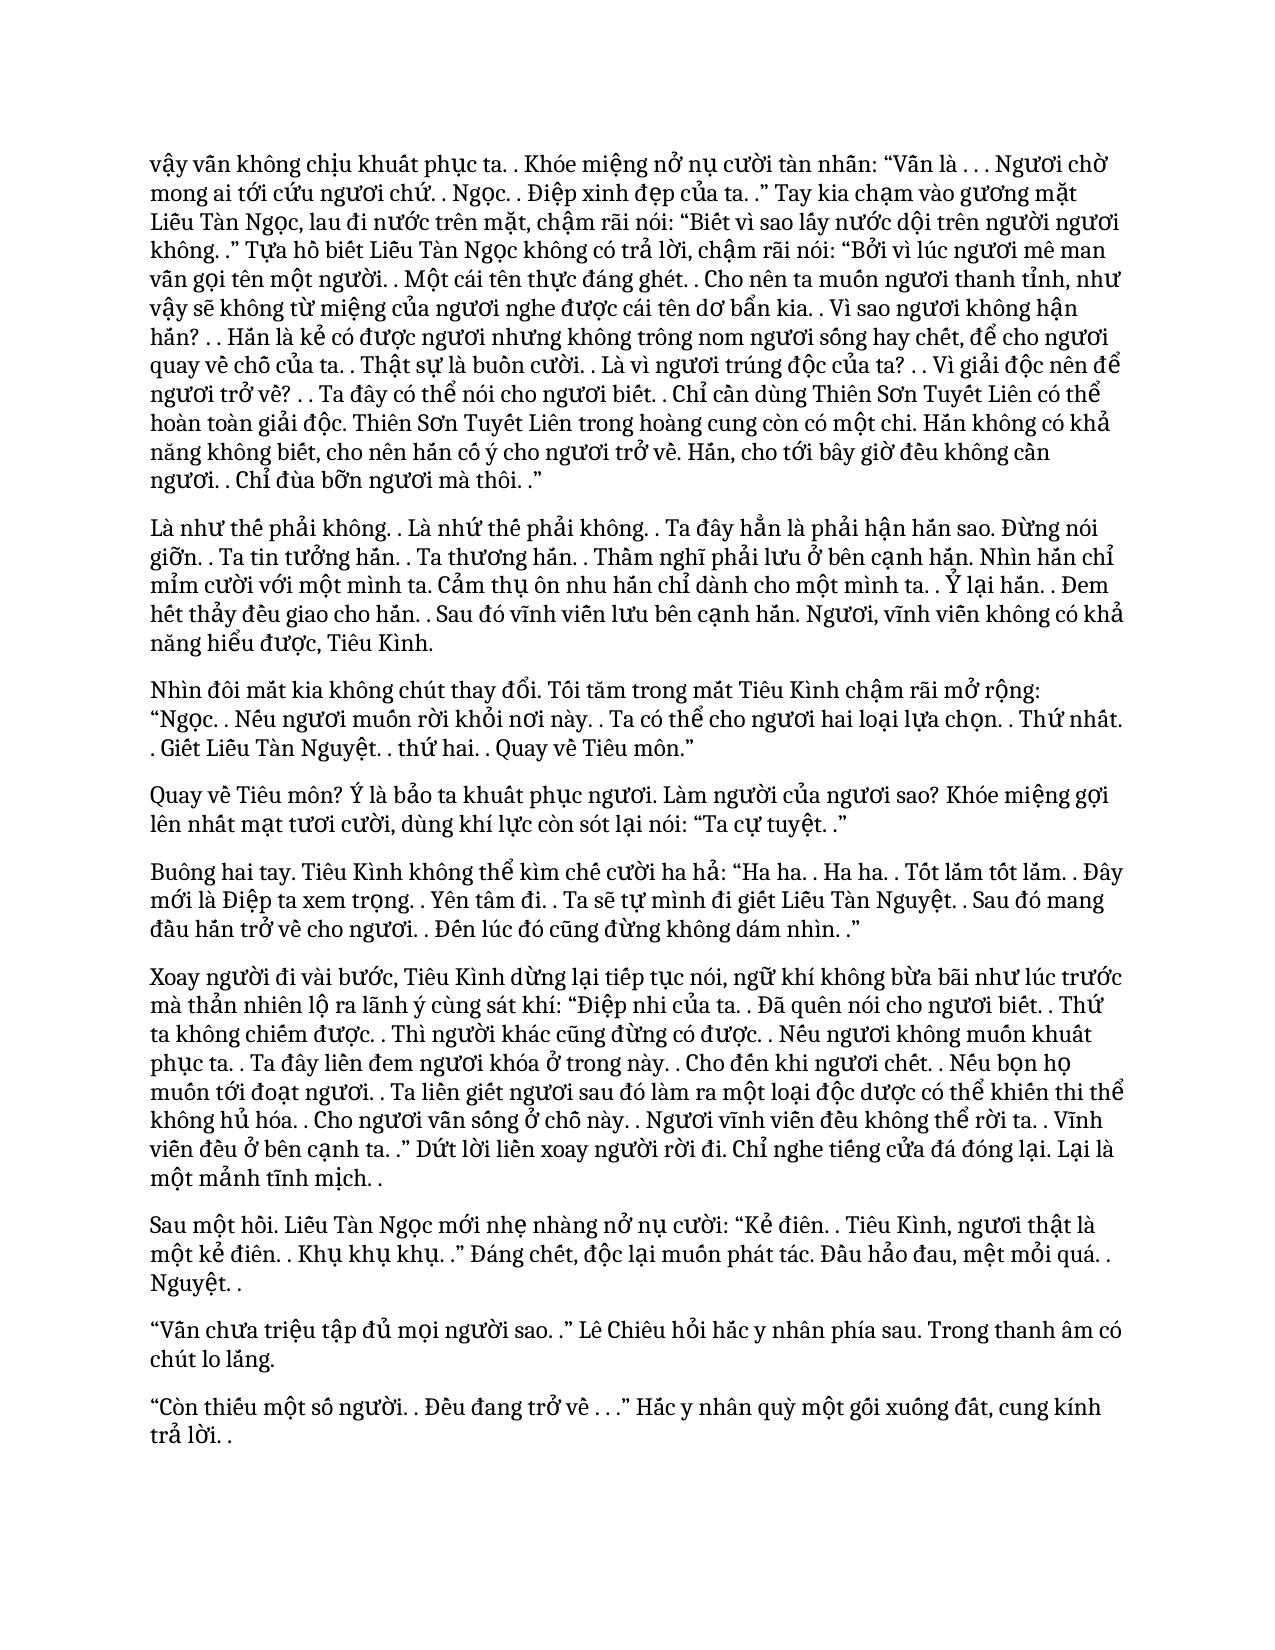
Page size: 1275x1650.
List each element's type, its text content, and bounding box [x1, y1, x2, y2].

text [150, 150, 1125, 495]
text Quay về Tiêu môn? Ý là bảo ta khuất phục ngươi. Làm người của ngươi sao? Khóe miệng gợi lên nhất mạt tươi cười, dùng khí lực còn sót lại nói: “Ta cự tuyệt. .” [150, 781, 1125, 839]
text “Vẫn chưa triệu tập đủ mọi người sao. .” Lê Chiêu hỏi hắc y nhân phía sau. Trong thanh âm có chút lo lắng. [150, 1316, 1125, 1374]
text Là như thế phải không. . Là nhứ thế phải không. . Ta đây hẳn là phải hận hắn sao. Đừng nói giỡn. . Ta tin tưởng hắn. . Ta thương hắn. . Thầm nghĩ phải lưu ở bên cạnh hắn. Nhìn hắn chỉ mỉm cười với một mình ta. Cảm thụ ôn nhu hắn chỉ dành cho một mình ta. . Ỷ lại hắn. . Đem hết thảy đều giao cho hắn. . Sau đó vĩnh viễn lưu bên cạnh hắn. Ngươi, vĩnh viễn không có khả năng hiểu được, Tiêu Kình. [150, 514, 1125, 657]
text Xoay người đi vài bước, Tiêu Kình dừng lại tiếp tục nói, ngữ khí không bừa bãi như lúc trước mà thản nhiên lộ ra lãnh ý cùng sát khí: “Điệp nhi của ta. . Đã quên nói cho ngươi biết. . Thứ ta không chiếm được. . Thì người khác cũng đừng có được. . Nếu ngươi không muốn khuất phục ta. . Ta đây liền đem ngươi khóa ở trong này. . Cho đến khi ngươi chết. . Nếu bọn họ muốn tới đoạt ngươi. . Ta liền giết ngươi sau đó làm ra một loại độc dược có thể khiến thi thể không hủ hóa. . Cho ngươi vẫn sống ở chỗ này. . Ngươi vĩnh viễn đều không thể rời ta. . Vĩnh viễn đều ở bên cạnh ta. .” Dứt lời liền xoay người rời đi. Chỉ nghe tiếng cửa đá đóng lại. Lại là một mảnh tĩnh mịch. . [150, 962, 1125, 1192]
text “Còn thiếu một số người. . Đều đang trở về . . .” Hắc y nhân quỳ một gối xuống đất, cung kính trả lời. . [150, 1392, 1125, 1450]
text Nhìn đôi mắt kia không chút thay đổi. Tối tăm trong mắt Tiêu Kình chậm rãi mở rộng: “Ngọc. . Nếu ngươi muốn rời khỏi nơi này. . Ta có thể cho ngươi hai loại lựa chọn. . Thứ nhất. . Giết Liễu Tàn Nguyệt. . thứ hai. . Quay về Tiêu môn.” [150, 676, 1125, 762]
text Buông hai tay. Tiêu Kình không thể kìm chế cười ha hả: “Ha ha. . Ha ha. . Tốt lắm tốt lắm. . Đây mới là Điệp ta xem trọng. . Yên tâm đi. . Ta sẽ tự mình đi giết Liễu Tàn Nguyệt. . Sau đó mang đầu hắn trở về cho ngươi. . Đến lúc đó cũng đừng không dám nhìn. .” [150, 857, 1125, 944]
text Sau một hồi. Liễu Tàn Ngọc mới nhẹ nhàng nở nụ cười: “Kẻ điên. . Tiêu Kình, ngươi thật là một kẻ điên. . Khụ khụ khụ. .” Đáng chết, độc lại muốn phát tác. Đầu hảo đau, mệt mỏi quá. . Nguyệt. . [150, 1211, 1125, 1297]
